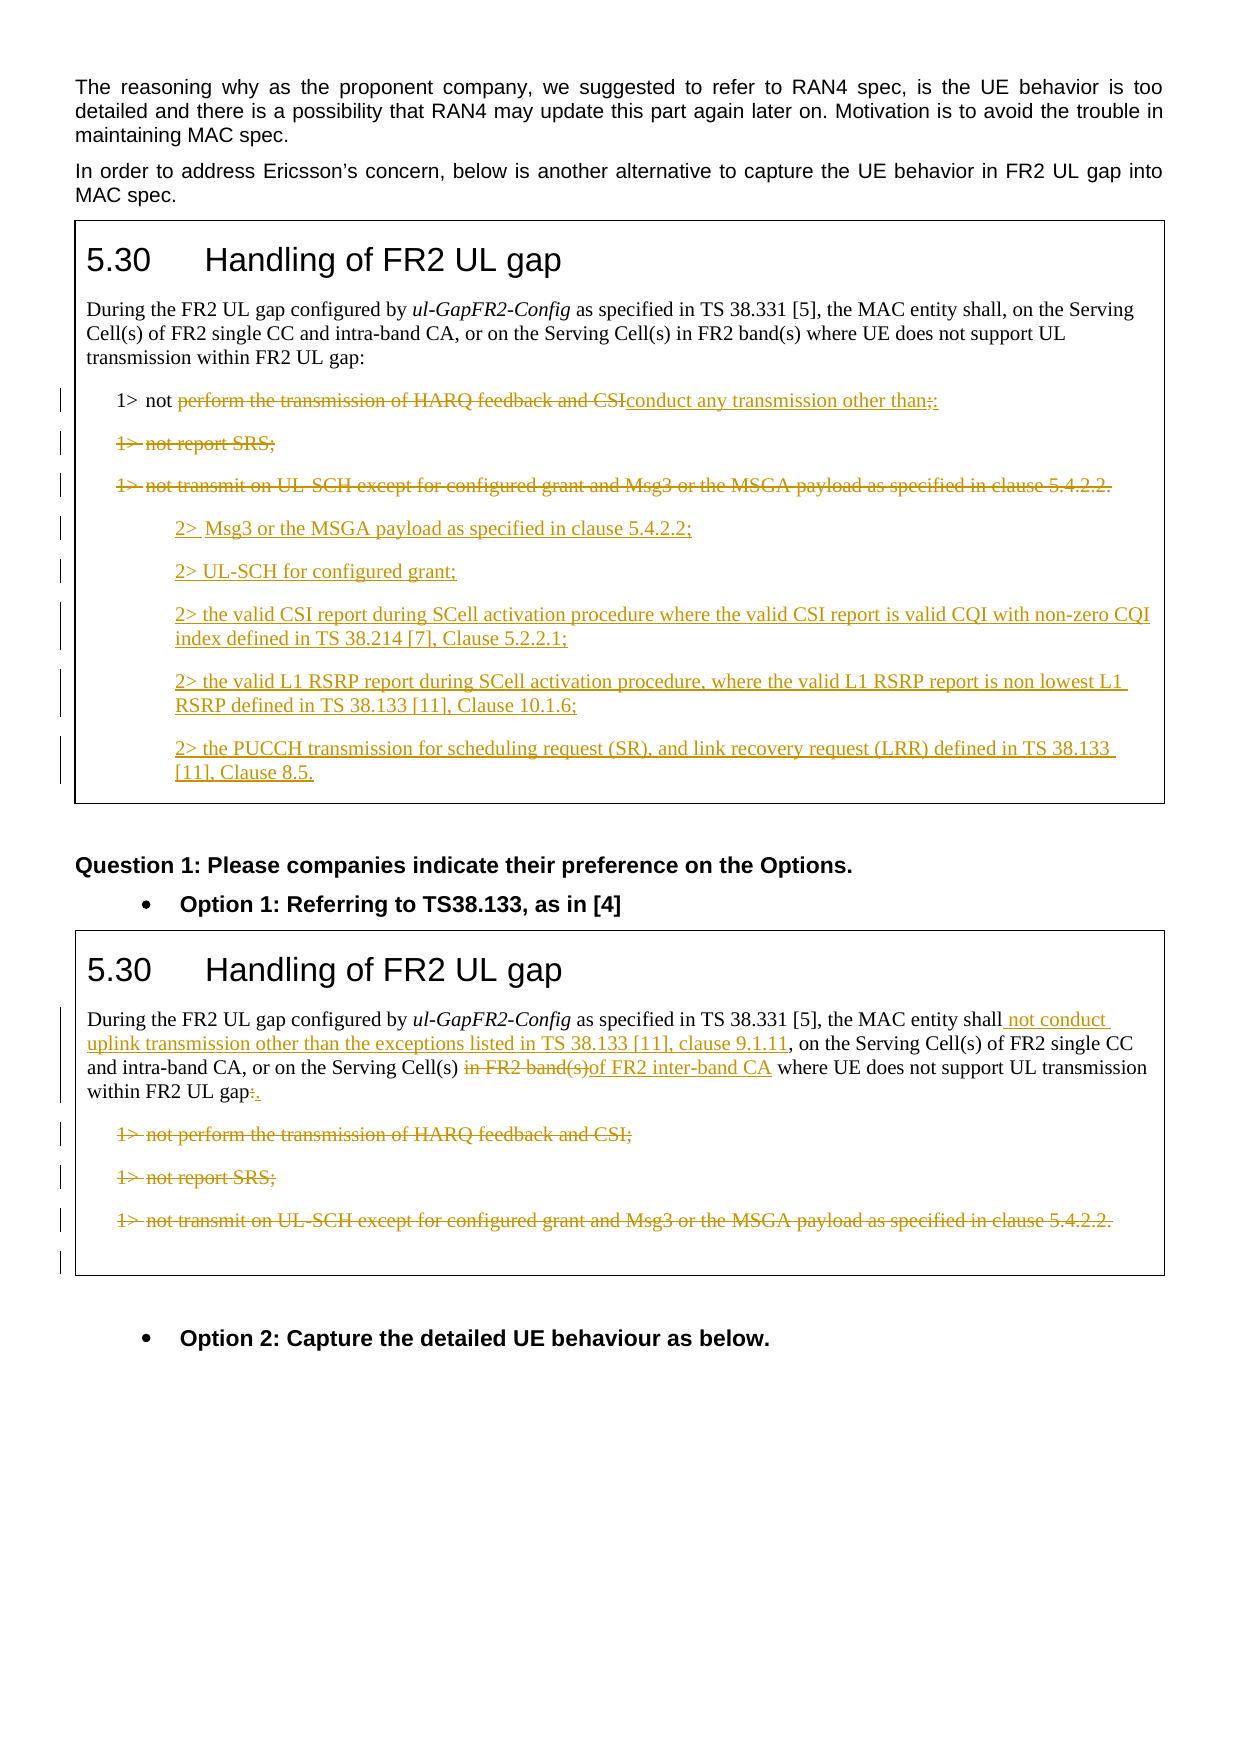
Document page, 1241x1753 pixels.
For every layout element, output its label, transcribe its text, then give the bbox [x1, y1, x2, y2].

text In order to address Ericsson’s concern, below is another alternative to capture the UE behavior in FR2 UL gap into MAC spec. [75, 159, 1165, 207]
table_header 5.30 Handling of FR2 UL gap During the FR2 UL gap configured by ul-GapFR2-Config as specified in TS 38.331 [5], the MAC entity shall, on the Serving Cell(s) of FR2 single CC and intra-band CA, or on the Serving Cell(s) where UE does not support UL transmission within FR2 UL gap [76, 931, 1164, 1274]
table_header 5.30 Handling of FR2 UL gap During the FR2 UL gap configured by ul-GapFR2-Config as specified in TS 38.331 [5], the MAC entity shall, on the Serving Cell(s) of FR2 single CC and intra-band CA, or on the Serving Cell(s) in FR2 band(s) where UE does not support UL transmission within FR2 UL gap: 1> not [76, 221, 1164, 802]
text The reasoning why as the proponent company, we suggested to refer to RAN4 spec, is the UE behavior is too detailed and there is a possibility that RAN4 may update this part again later on. Motivation is to avoid the trouble in maintaining MAC spec. [75, 75, 1165, 147]
list Option 1: Referring to TS38.133, as in [4] [142, 891, 1165, 918]
text Question 1: Please companies indicate their preference on the Options. [75, 852, 1165, 879]
list Option 2: Capture the detailed UE behaviour as below. [142, 1324, 1165, 1351]
